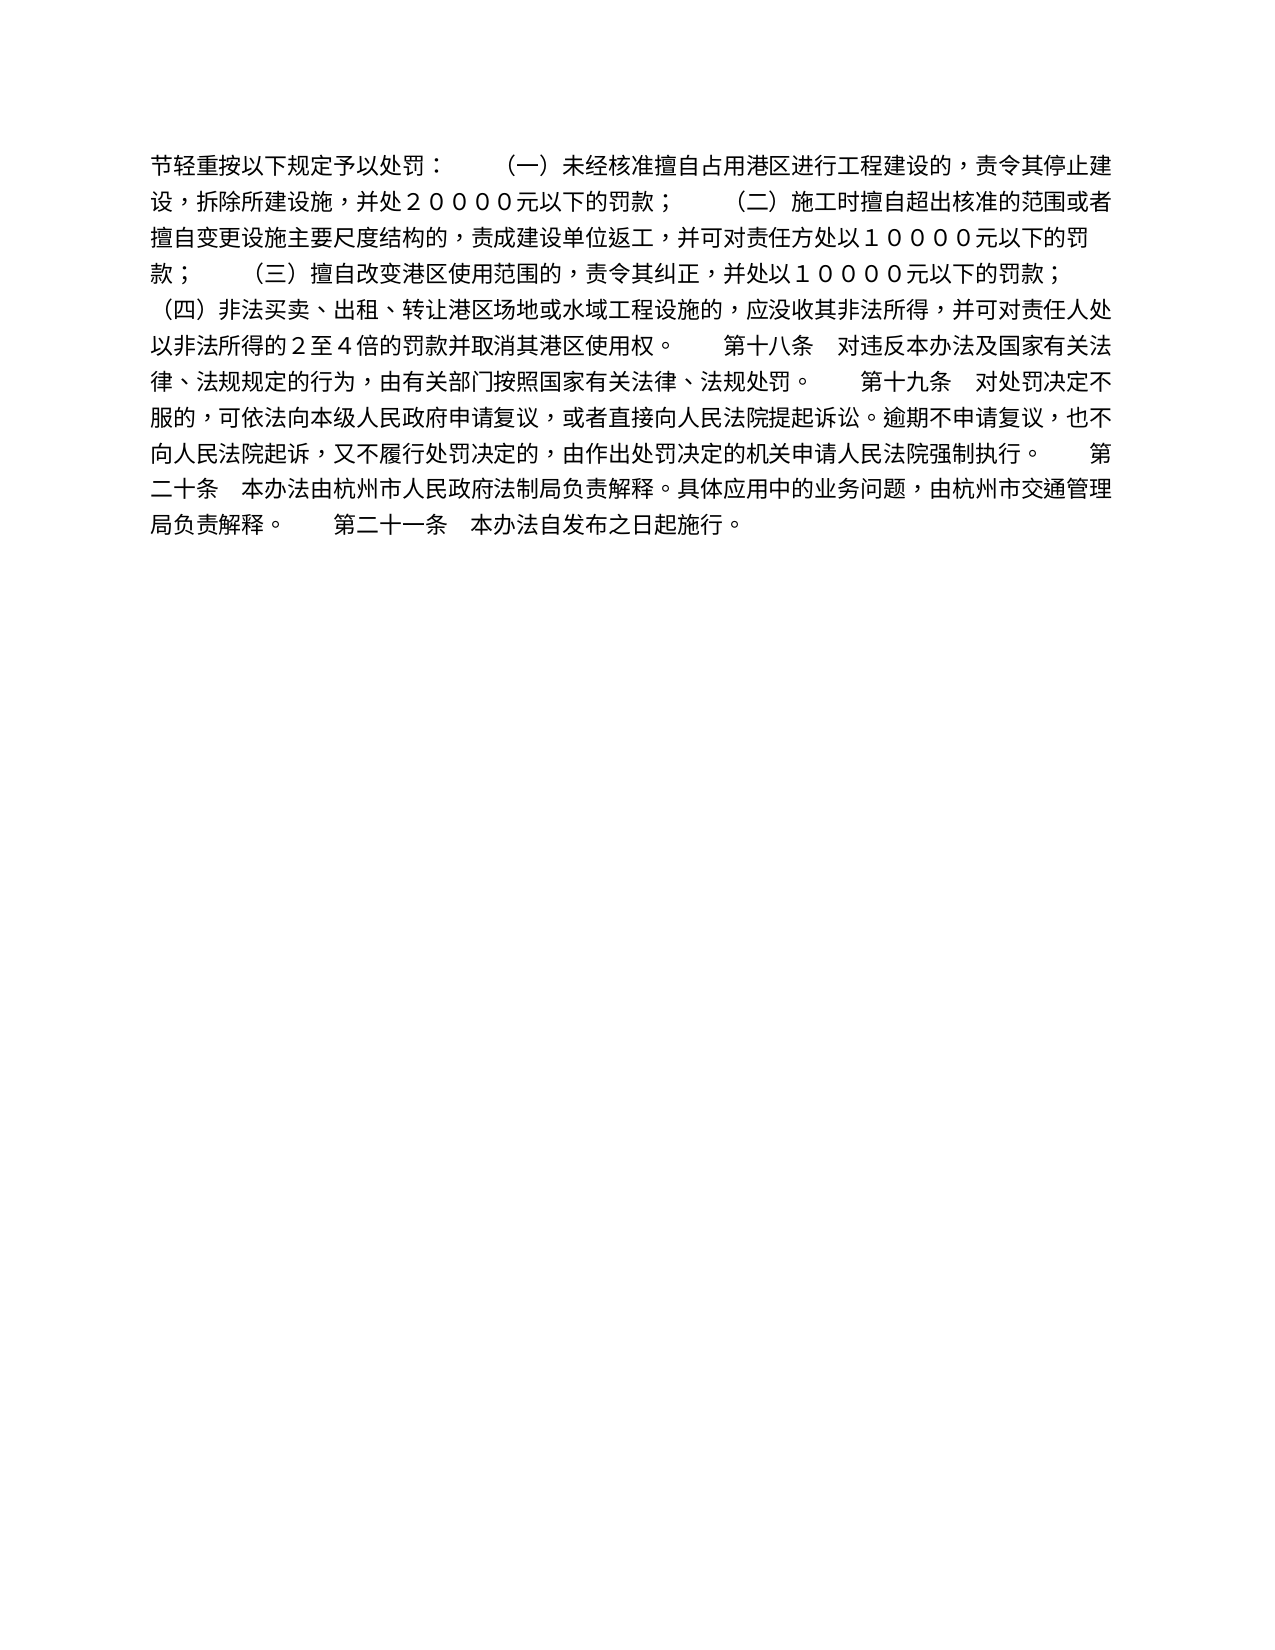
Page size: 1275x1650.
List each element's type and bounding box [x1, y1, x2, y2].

text [150, 150, 1125, 541]
